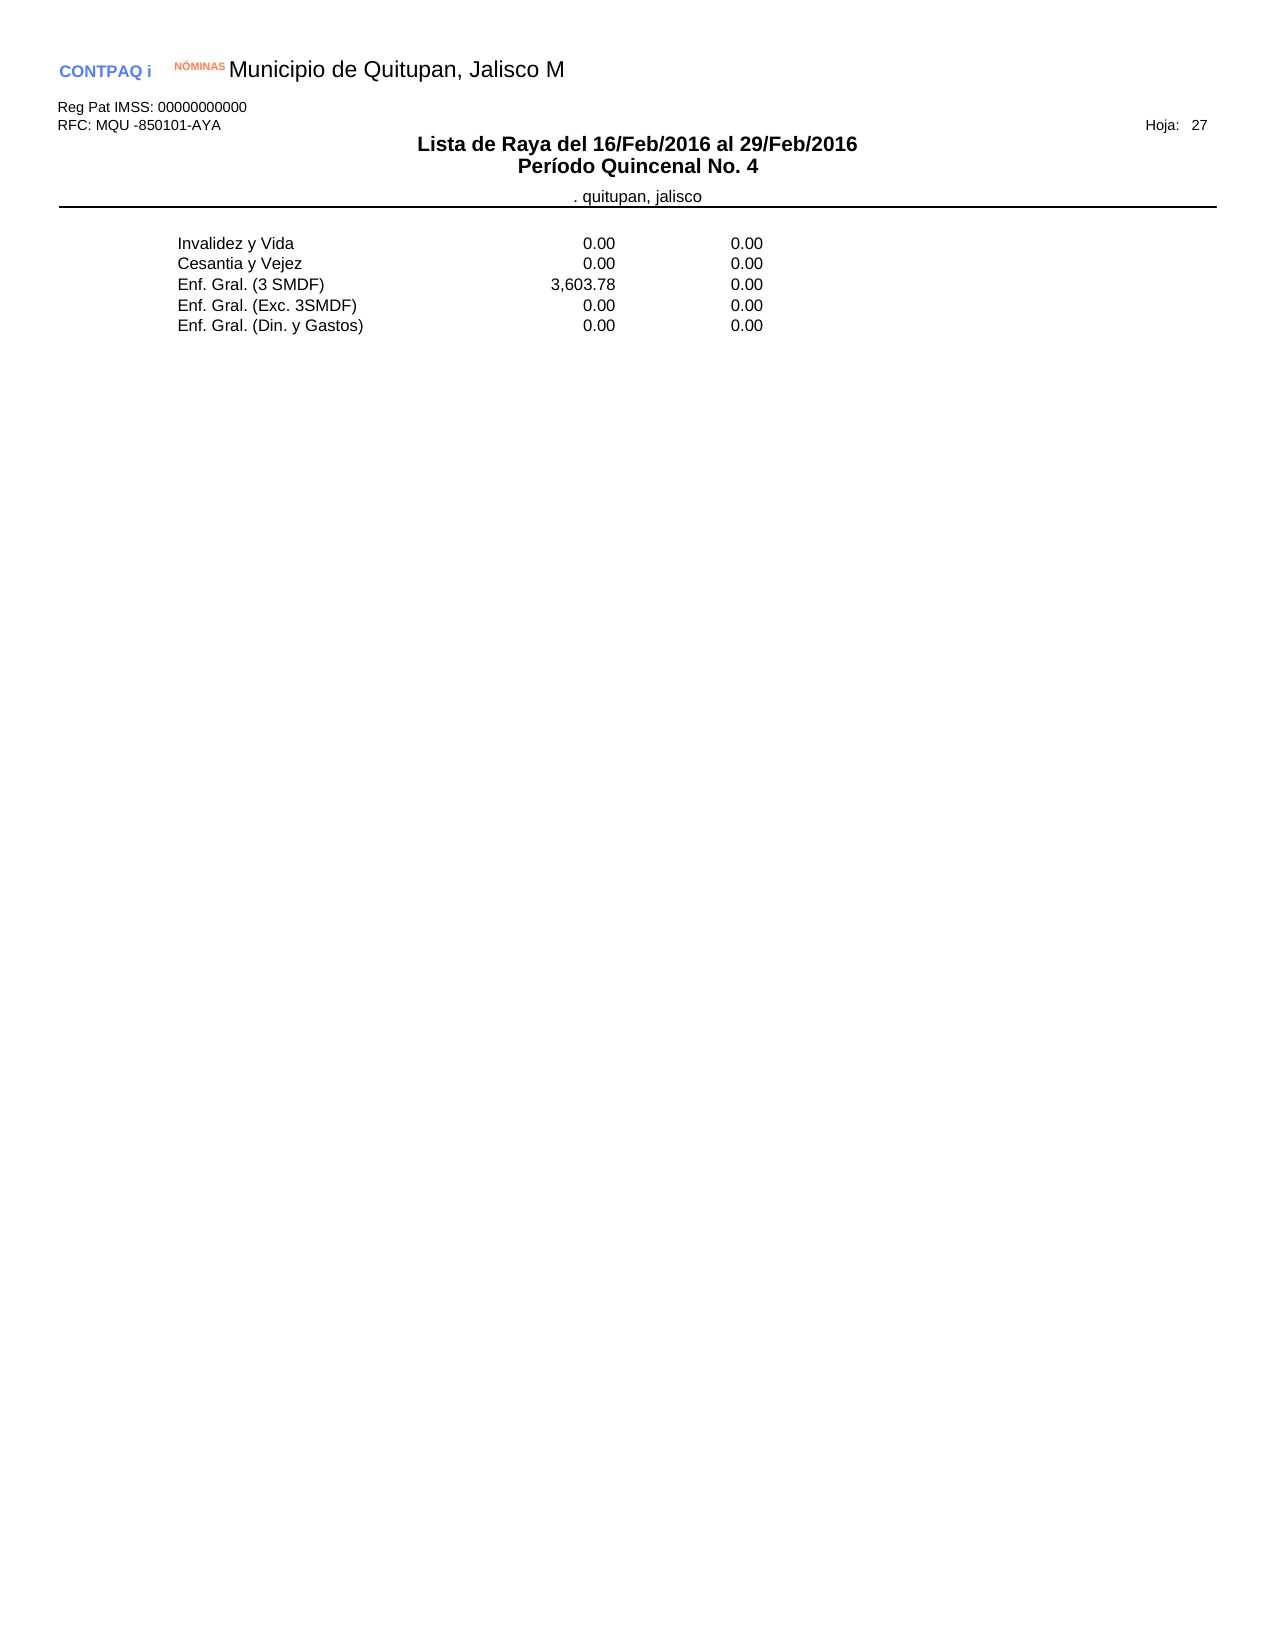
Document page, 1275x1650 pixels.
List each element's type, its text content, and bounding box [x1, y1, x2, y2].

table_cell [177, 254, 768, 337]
text RFC: MQU -850101-AYA Hoja: 27 [57, 117, 1216, 133]
text Reg Pat IMSS: 00000000000 [57, 99, 1216, 115]
text . quitupan, jalisco [511, 187, 764, 206]
text Lista de Raya del 16/Feb/2016 al 29/Feb/2016 Período Quincenal No. 4 [378, 135, 897, 178]
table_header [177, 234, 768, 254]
